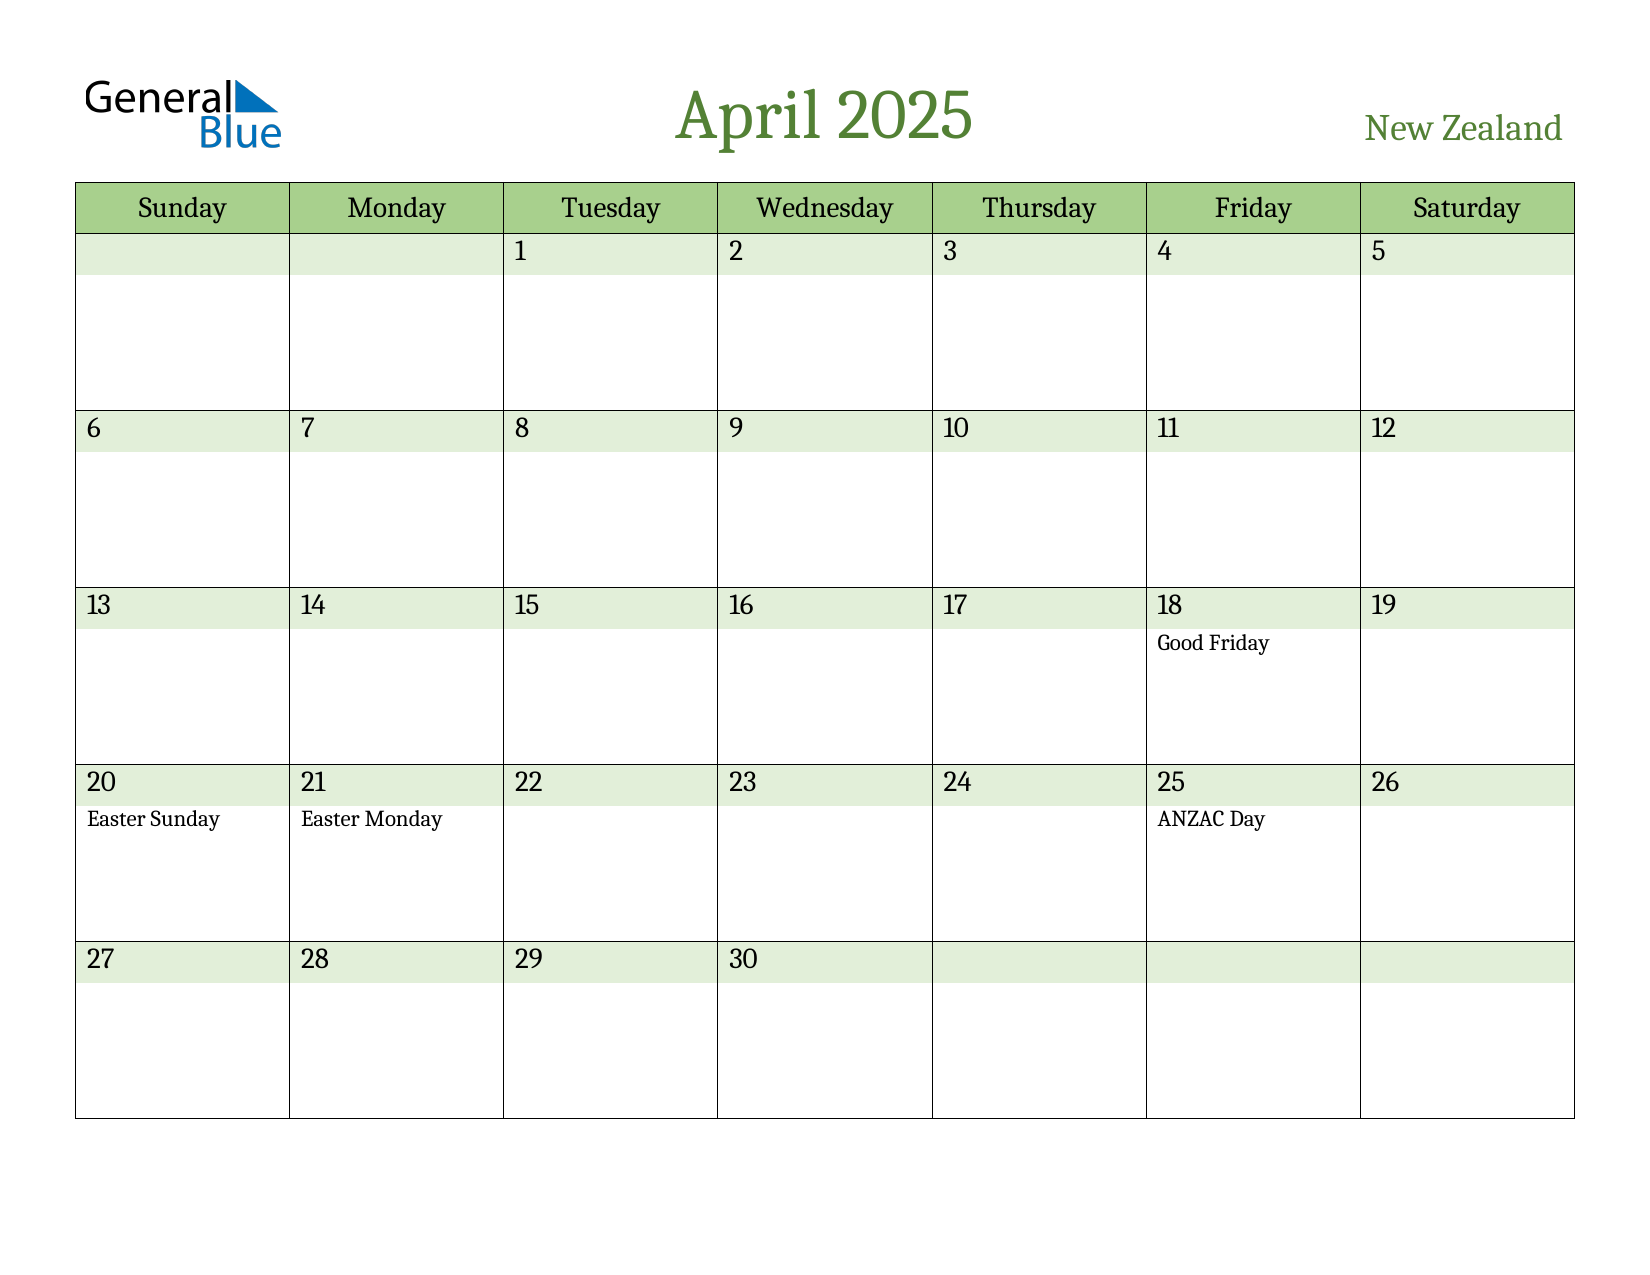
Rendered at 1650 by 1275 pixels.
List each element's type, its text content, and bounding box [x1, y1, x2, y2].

table_header [76, 75, 503, 182]
table_cell 17 [933, 588, 1146, 629]
table_cell [718, 452, 932, 587]
table_cell 20 [76, 765, 289, 806]
table_cell 11 [1147, 411, 1360, 452]
table_cell [718, 275, 932, 410]
table_cell [1147, 275, 1360, 410]
table_cell 2 [718, 234, 932, 275]
table_cell [504, 806, 717, 941]
table_cell [290, 452, 503, 587]
table_cell Monday [290, 183, 503, 233]
table_cell [504, 983, 717, 1118]
table_cell Thursday [933, 183, 1146, 233]
table_cell 30 [718, 942, 932, 983]
table_cell [76, 275, 289, 410]
table_cell [933, 983, 1146, 1118]
table_cell 24 [933, 765, 1146, 806]
table_cell [290, 983, 503, 1118]
table_cell [1361, 629, 1574, 764]
table_cell [504, 452, 717, 587]
table_cell 23 [718, 765, 932, 806]
table_cell [1361, 806, 1574, 941]
table_cell [933, 806, 1146, 941]
table_cell [933, 275, 1146, 410]
table_cell 27 [76, 942, 289, 983]
table_cell [1147, 983, 1360, 1118]
table_cell [76, 983, 289, 1118]
table_cell 18 [1147, 588, 1360, 629]
table_cell 16 [718, 588, 932, 629]
table_cell 28 [290, 942, 503, 983]
table_cell 12 [1361, 411, 1574, 452]
table_cell 4 [1147, 234, 1360, 275]
table_cell [933, 452, 1146, 587]
table_cell [290, 275, 503, 410]
table_cell [718, 983, 932, 1118]
table_cell 6 [76, 411, 289, 452]
table_header April 2025 [504, 75, 1146, 182]
table_cell [76, 629, 289, 764]
table_cell 21 [290, 765, 503, 806]
table_header New Zealand [1146, 75, 1574, 182]
table_cell 15 [504, 588, 717, 629]
table_cell [290, 629, 503, 764]
table_cell Easter Monday [290, 806, 503, 941]
table_cell Sunday [76, 183, 289, 233]
table_cell 13 [76, 588, 289, 629]
table_cell [1361, 942, 1574, 983]
table_cell 19 [1361, 588, 1574, 629]
table_cell [1147, 942, 1360, 983]
table_cell Wednesday [718, 183, 932, 233]
table_cell [1147, 452, 1360, 587]
table_cell Saturday [1361, 183, 1574, 233]
table_cell 8 [504, 411, 717, 452]
table_cell [718, 806, 932, 941]
table_cell Good Friday [1147, 629, 1360, 764]
table_cell [718, 629, 932, 764]
table_cell Easter Sunday [76, 806, 289, 941]
table_cell 26 [1361, 765, 1574, 806]
table_cell Tuesday [504, 183, 717, 233]
picture [86, 80, 281, 148]
table_cell [1361, 983, 1574, 1118]
table_cell [504, 629, 717, 764]
table_cell [933, 942, 1146, 983]
table_cell [1361, 275, 1574, 410]
table_cell [933, 629, 1146, 764]
table_cell [76, 234, 289, 275]
table_cell 3 [933, 234, 1146, 275]
table_cell 22 [504, 765, 717, 806]
table_cell 1 [504, 234, 717, 275]
table_cell Friday [1147, 183, 1360, 233]
table_cell [1361, 452, 1574, 587]
table_cell 9 [718, 411, 932, 452]
table_cell 25 [1147, 765, 1360, 806]
table_cell ANZAC Day [1147, 806, 1360, 941]
table_cell [76, 452, 289, 587]
table_cell [504, 275, 717, 410]
table_cell 7 [290, 411, 503, 452]
table_cell 14 [290, 588, 503, 629]
table_cell 5 [1361, 234, 1574, 275]
table_cell 29 [504, 942, 717, 983]
table_cell [290, 234, 503, 275]
table_cell 10 [933, 411, 1146, 452]
